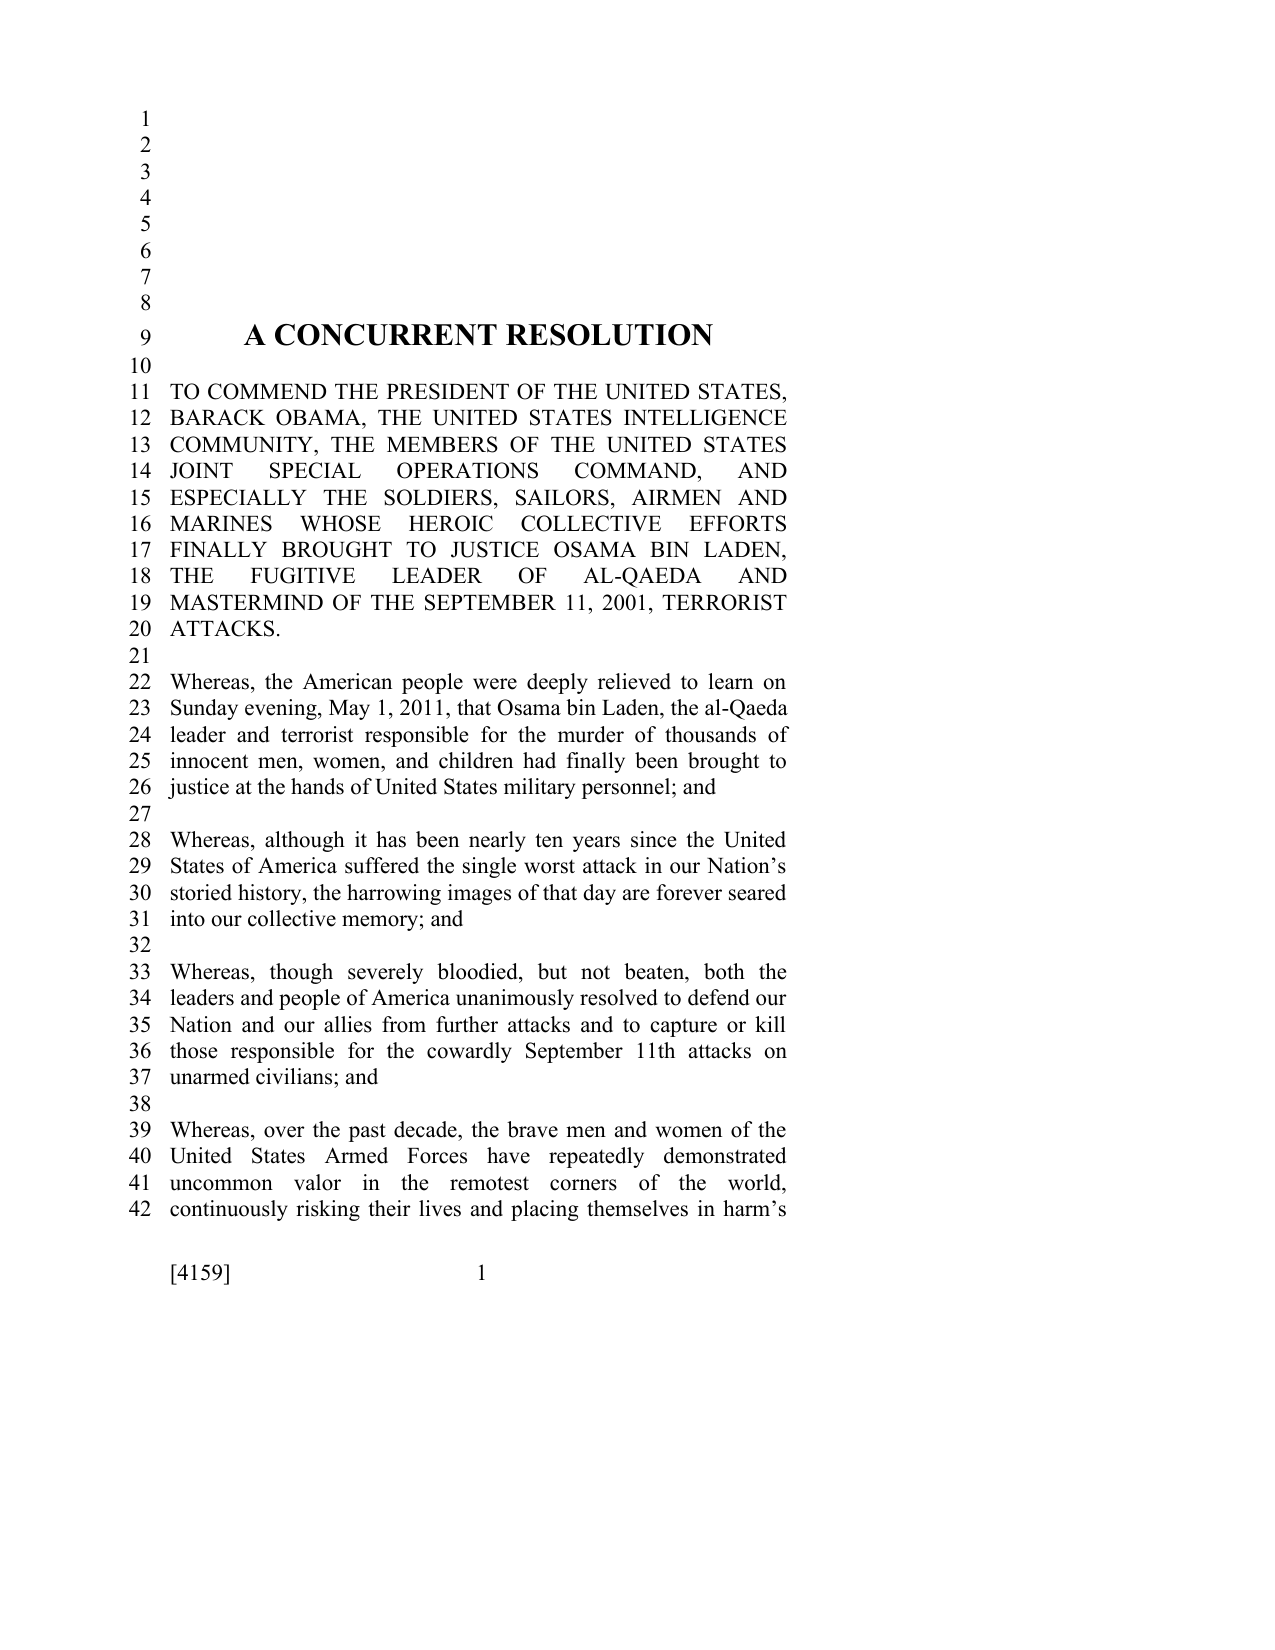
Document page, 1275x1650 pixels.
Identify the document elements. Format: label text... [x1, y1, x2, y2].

text A CONCURRENT RESOLUTION [169, 316, 787, 352]
text Whereas, although it has been nearly ten years since the United States of America suffered the single worst attack in our Nation’s storied history, the harrowing images of that day are forever seared into our collective memory; and [169, 826, 787, 932]
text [169, 1116, 787, 1221]
text Whereas, the American people were deeply relieved to learn on Sunday evening, May 1, 2011, that Osama bin Laden, the al-Qaeda leader and terrorist responsible for the murder of thousands of innocent men, women, and children had finally been brought to justice at the hands of United States military personnel; and [169, 668, 787, 800]
text Whereas, though severely bloodied, but not beaten, both the leaders and people of America unanimously resolved to defend our Nation and our allies from further attacks and to capture or kill those responsible for the cowardly September 11th attacks on unarmed civilians; and [169, 958, 787, 1090]
text TO COMMEND THE PRESIDENT OF THE UNITED STATES, BARACK OBAMA, THE UNITED STATES INTELLIGENCE COMMUNITY, THE MEMBERS OF THE UNITED STATES JOINT SPECIAL OPERATIONS COMMAND, AND ESPECIALLY THE SOLDIERS, SAILORS, AIRMEN AND MARINES WHOSE HEROIC COLLECTIVE EFFORTS FINALLY BROUGHT TO JUSTICE OSAMA BIN LADEN, THE FUGITIVE LEADER OF AL-QAEDA AND MASTERMIND OF THE SEPTEMBER 11, 2001, TERRORIST ATTACKS. [169, 378, 787, 642]
